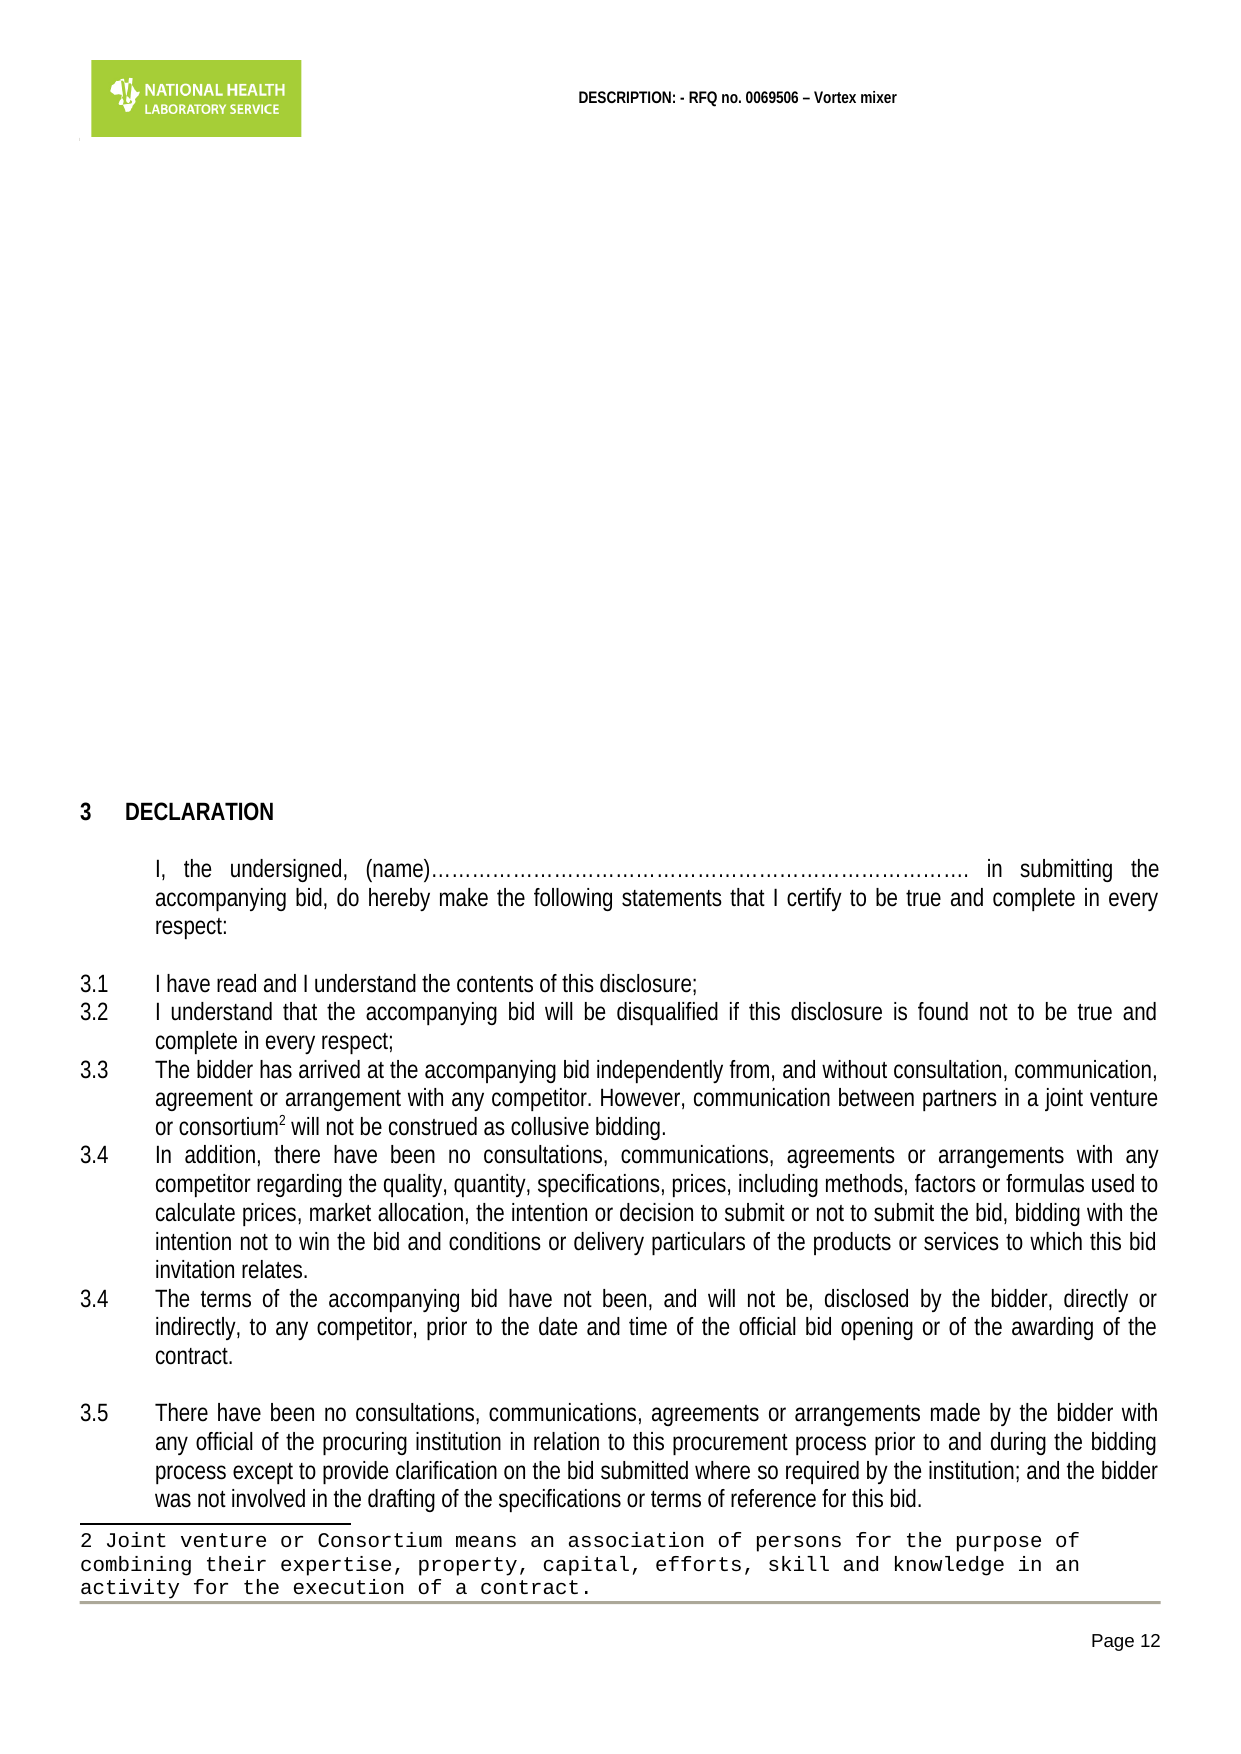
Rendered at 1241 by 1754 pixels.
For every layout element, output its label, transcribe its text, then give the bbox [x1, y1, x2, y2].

text 3.4 In addition, there have been no consultations, communications, agreements or arrangements with any competitor regarding the quality, quantity, specifications, prices, including methods, factors or formulas used to calculate prices, market allocation, the intention or decision to submit or not to submit the bid, bidding with the intention not to win the bid and conditions or delivery particulars of the products or services to which this bid invitation relates. [80, 1141, 1161, 1284]
text 3.4 The terms of the accompanying bid have not been, and will not be, disclosed by the bidder, directly or indirectly, to any competitor, prior to the date and time of the official bid opening or of the awarding of the contract. [80, 1284, 1161, 1370]
text 3.2 I understand that the accompanying bid will be disqualified if this disclosure is found not to be true and complete in every respect; [80, 997, 1161, 1054]
picture [91, 60, 302, 137]
text 3.3 The bidder has arrived at the accompanying bid independently from, and without consultation, communication, agreement or arrangement with any competitor. However, communication between partners in a joint venture or consortium will not be construed as collusive bidding. [80, 1054, 1161, 1141]
list DECLARATION [80, 797, 1161, 825]
text 3.1 I have read and I understand the contents of this disclosure; [80, 969, 1161, 997]
text I, the undersigned, (name)……………………………………………………………………. in submitting the accompanying bid, do hereby make the following statements that I certify to be true and complete in every respect: [155, 854, 1161, 940]
text 3.5 There have been no consultations, communications, agreements or arrangements made by the bidder with any official of the procuring institution in relation to this procurement process prior to and during the bidding process except to provide clarification on the bid submitted where so required by the institution; and the bidder was not involved in the drafting of the specifications or terms of reference for this bid. [80, 1398, 1161, 1513]
